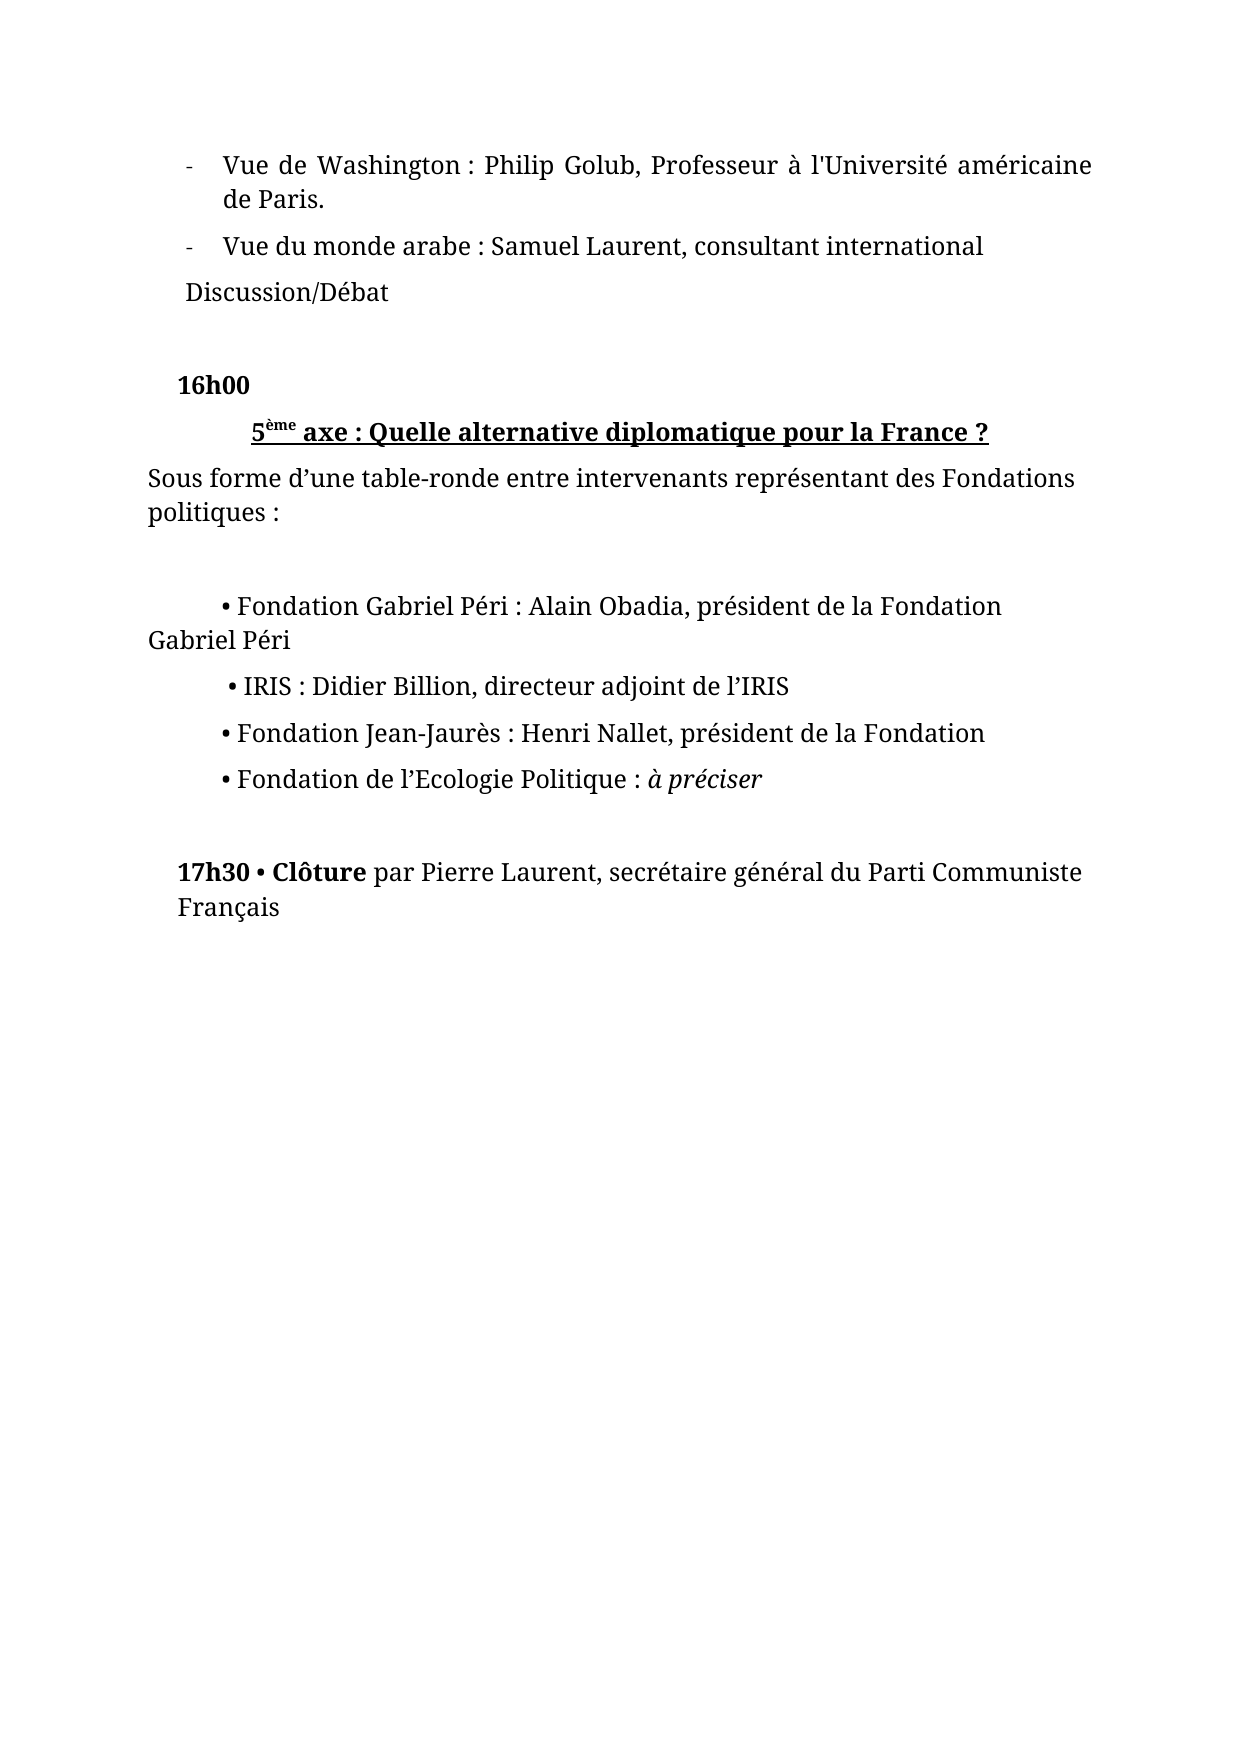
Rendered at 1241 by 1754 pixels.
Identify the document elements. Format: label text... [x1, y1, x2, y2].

text • IRIS : Didier Billion, directeur adjoint de l’IRIS [148, 669, 1093, 703]
text • Fondation Jean-Jaurès : Henri Nallet, président de la Fondation [148, 715, 1093, 749]
text 17h30 • Clôture par Pierre Laurent, secrétaire général du Parti Communiste Français [177, 855, 1093, 923]
text Sous forme d’une table-ronde entre intervenants représentant des Fondations politiques : [148, 461, 1093, 529]
list Vue du monde arabe : Samuel Laurent, consultant international [185, 228, 1093, 262]
text • Fondation Gabriel Péri : Alain Obadia, président de la Fondation Gabriel Péri [148, 588, 1093, 656]
text 5ème axe : Quelle alternative diplomatique pour la France ? [148, 414, 1093, 448]
text 16h00 [177, 368, 1093, 402]
text Discussion/Débat [148, 275, 1093, 309]
list Vue de Washington : Philip Golub, Professeur à l'Université américaine de Paris. [185, 148, 1093, 216]
text • Fondation de l’Ecologie Politique : à préciser [148, 762, 1093, 796]
